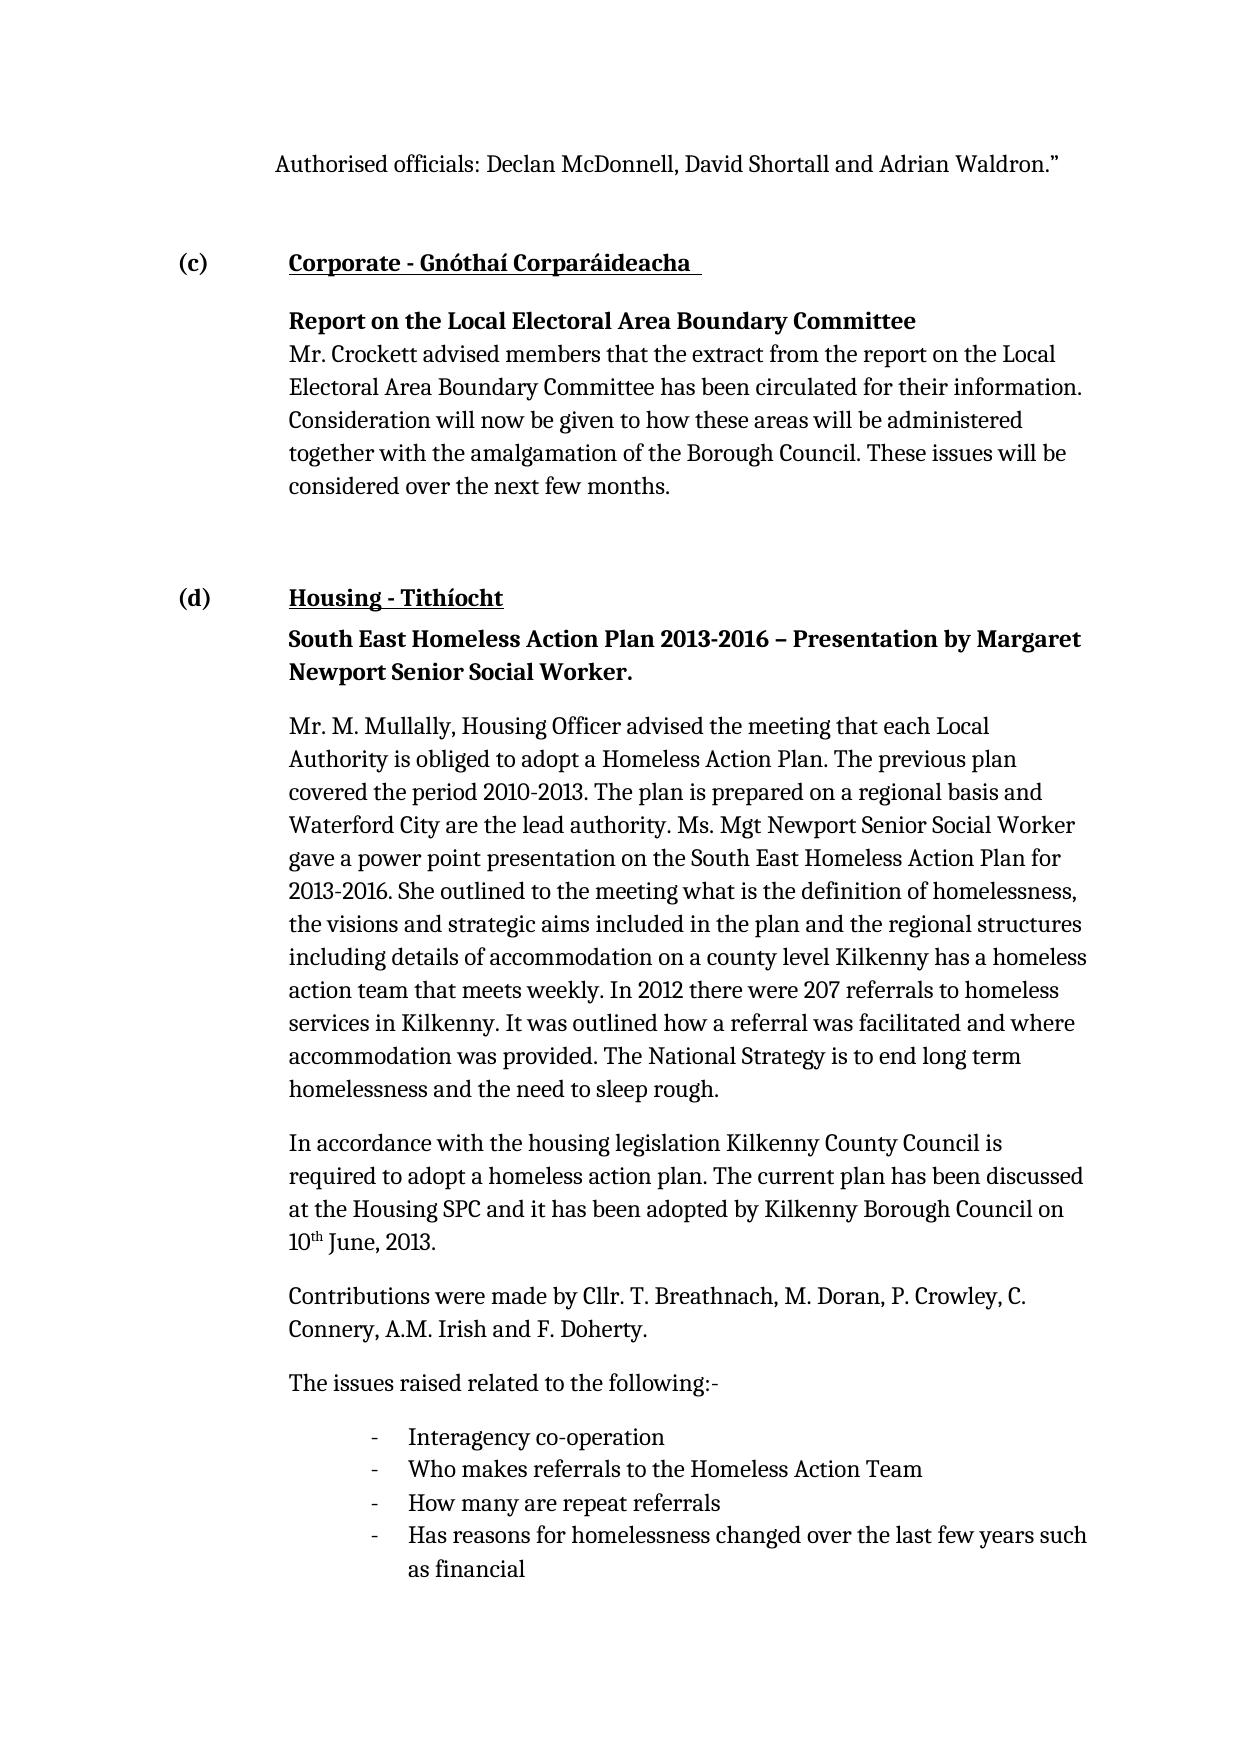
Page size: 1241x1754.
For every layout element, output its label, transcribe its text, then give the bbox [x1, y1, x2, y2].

text In accordance with the housing legislation Kilkenny County Council is required to adopt a homeless action plan. The current plan has been discussed at the Housing SPC and it has been adopted by Kilkenny Borough Council on 10th June, 2013. [289, 1129, 1090, 1257]
text Contributions were made by Cllr. T. Breathnach, M. Doran, P. Crowley, C. Connery, A.M. Irish and F. Doherty. [289, 1282, 1090, 1343]
text The issues raised related to the following:- [289, 1368, 1090, 1397]
text Authorised officials: Declan McDonnell, David Shortall and Adrian Waldron.” [275, 150, 1090, 179]
list Corporate - Gnóthaí Corparáideacha [177, 249, 1090, 278]
list How many are repeat referrals [370, 1488, 1090, 1517]
list Mr. Crockett advised members that the extract from the report on the Local Electoral Area Boundary Committee has been circulated for their information. Consideration will now be given to how these areas will be administered together with the amalgamation of the Borough Council. These issues will be considered over the next few months. [289, 340, 1090, 501]
list Interagency co-operation [370, 1422, 1090, 1451]
list Who makes referrals to the Homeless Action Team [370, 1455, 1090, 1484]
text South East Homeless Action Plan 2013-2016 – Presentation by Margaret Newport Senior Social Worker. [289, 625, 1090, 687]
list Report on the Local Electoral Area Boundary Committee [289, 307, 1090, 336]
text Mr. M. Mullally, Housing Officer advised the meeting that each Local Authority is obliged to adopt a Homeless Action Plan. The previous plan covered the period 2010-2013. The plan is prepared on a regional basis and Waterford City are the lead authority. Ms. Mgt Newport Senior Social Worker gave a power point presentation on the South East Homeless Action Plan for 2013-2016. She outlined to the meeting what is the definition of homelessness, the visions and strategic aims included in the plan and the regional structures including details of accommodation on a county level Kilkenny has a homeless action team that meets weekly. In 2012 there were 207 referrals to homeless services in Kilkenny. It was outlined how a referral was facilitated and where accommodation was provided. The National Strategy is to end long term homelessness and the need to sleep rough. [289, 712, 1090, 1104]
list Has reasons for homelessness changed over the last few years such as financial [370, 1521, 1090, 1583]
list Housing - Tithíocht [177, 583, 1090, 612]
